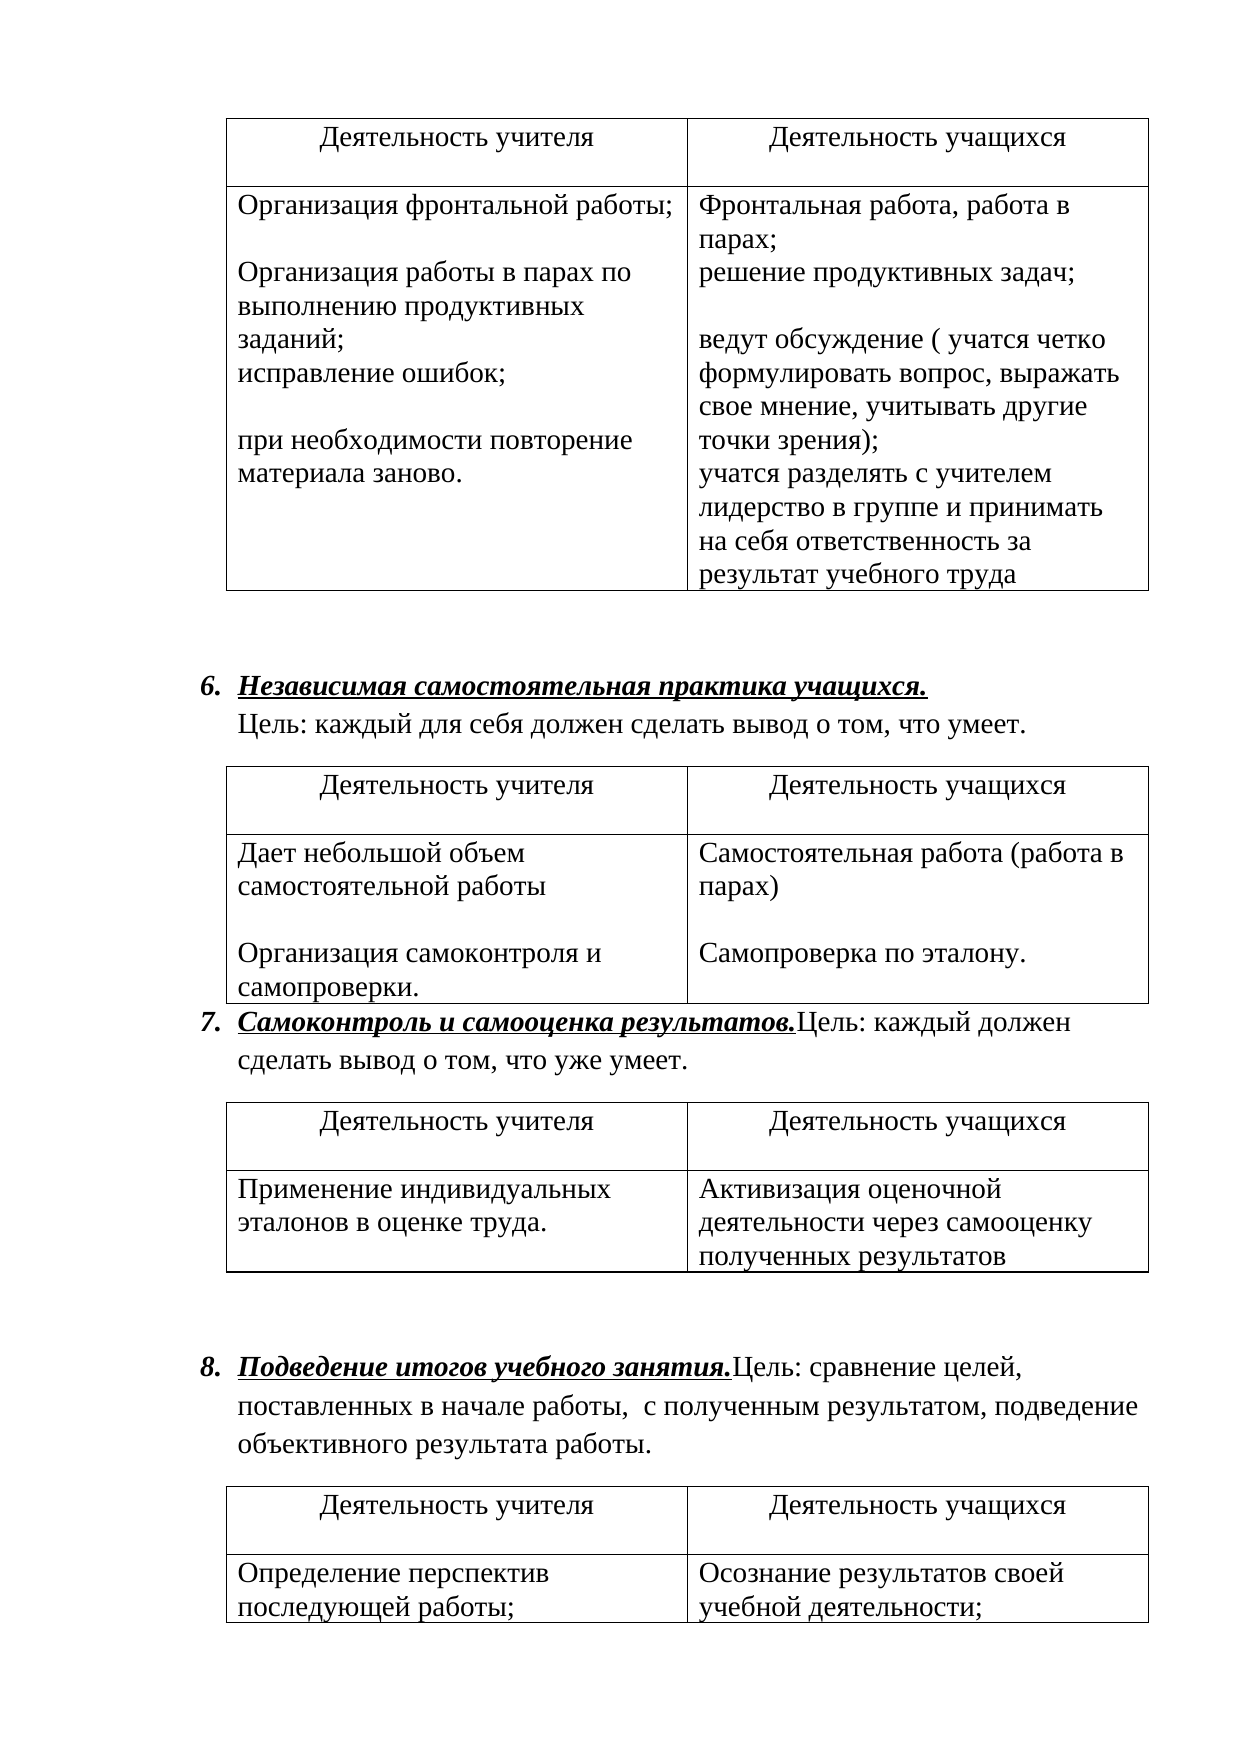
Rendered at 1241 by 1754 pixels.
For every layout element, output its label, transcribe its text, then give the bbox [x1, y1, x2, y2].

table_header Деятельность учителя [227, 767, 687, 834]
table_cell Организация фронтальной работы; Организация работы в парах по выполнению продуктивных заданий; исправление ошибок; при необходимости повторение материала заново. [227, 187, 687, 590]
table_cell Фронтальная работа, работа в парах; решение продуктивных задач; ведут обсуждение ( учатся четко формулировать вопрос, выражать свое мнение, учитывать другие точки зрения); учатся разделять с учителем лидерство в группе и принимать на себя ответственность за результат учебного труда [688, 187, 1148, 590]
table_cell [688, 1555, 1148, 1622]
table_header Деятельность учащихся [688, 1487, 1148, 1554]
table_header Деятельность учащихся [688, 767, 1148, 834]
list Цель: каждый для себя должен сделать вывод о том, что умеет. [237, 706, 1152, 740]
table_header Деятельность учителя [227, 1103, 687, 1170]
table_header Деятельность учащихся [688, 119, 1148, 186]
table_header Деятельность учащихся [688, 1103, 1148, 1170]
table_header Деятельность учителя [227, 119, 687, 186]
list Подведение итогов учебного занятия.Цель: сравнение целей, поставленных в начале работы, с полученным результатом, подведение объективного результата работы. [200, 1349, 1152, 1460]
table_cell Активизация оценочной деятельности через самооценку полученных результатов [688, 1171, 1148, 1271]
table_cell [227, 1555, 687, 1622]
list Самоконтроль и самооценка результатов.Цель: каждый должен сделать вывод о том, что уже умеет. [200, 1004, 1152, 1076]
table_cell Дает небольшой объем самостоятельной работы Организация самоконтроля и самопроверки. [227, 835, 687, 1003]
table_cell Самостоятельная работа (работа в парах) Самопроверка по эталону. [688, 835, 1148, 1003]
table_header Деятельность учителя [227, 1487, 687, 1554]
list Независимая самостоятельная практика учащихся. [200, 668, 1152, 701]
table_cell Применение индивидуальных эталонов в оценке труда. [227, 1171, 687, 1271]
